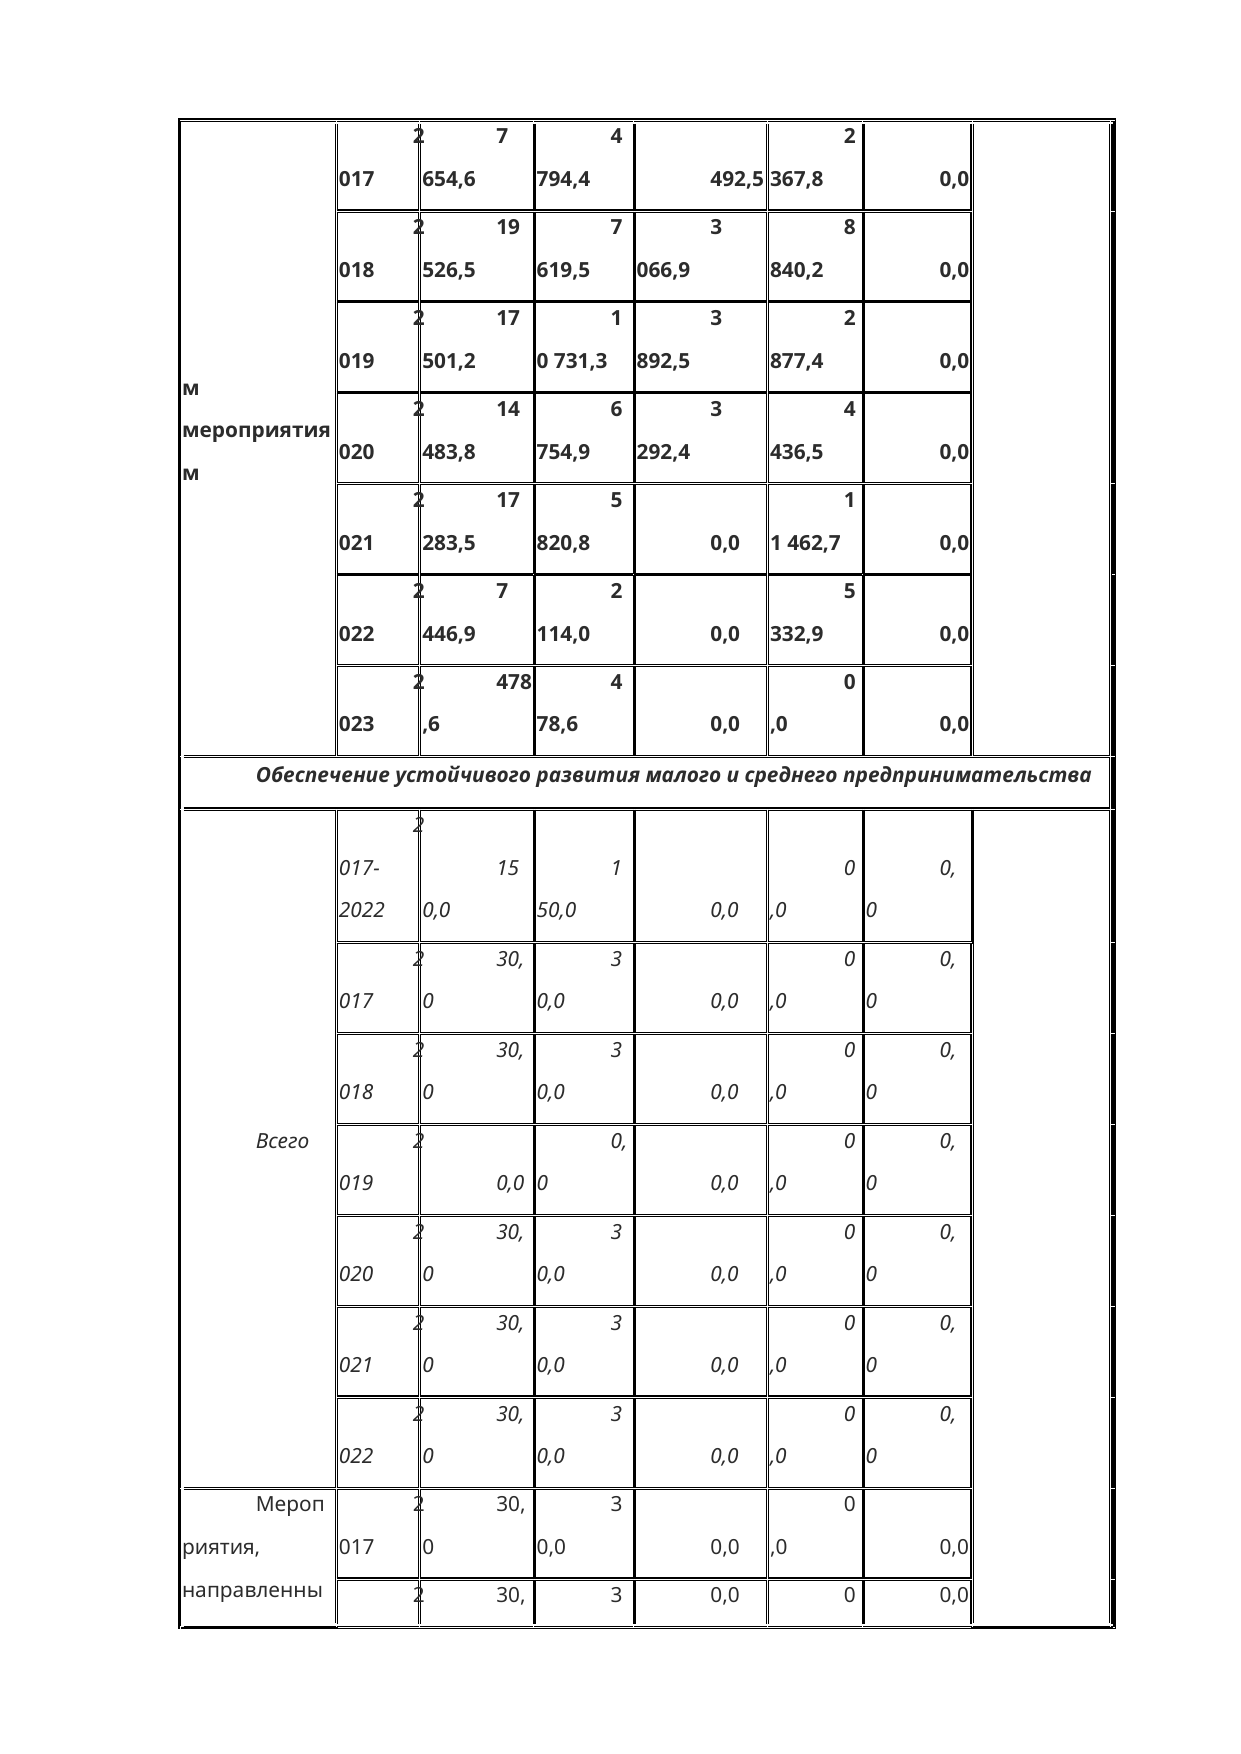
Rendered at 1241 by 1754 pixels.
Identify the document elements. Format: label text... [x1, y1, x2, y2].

table_cell 2022 [338, 576, 418, 664]
table_cell 30,0 [536, 1035, 633, 1123]
table_cell 2 114,0 [536, 576, 633, 664]
table_cell 0,0 [865, 1035, 970, 1123]
table_cell 6 754,9 [536, 394, 633, 482]
table_cell 2021 [338, 1308, 418, 1395]
table_cell 3 066,9 [636, 213, 766, 300]
table_cell 0,0 [865, 944, 970, 1032]
table_cell 17 501,2 [421, 303, 533, 391]
table_cell 0,0 [865, 213, 970, 300]
table_cell 0,0 [769, 1308, 862, 1395]
table_cell 17 283,5 [421, 485, 533, 573]
table_cell 0,0 [536, 1126, 633, 1213]
table_cell 0,0 [865, 811, 971, 941]
table_cell 2019 [338, 303, 418, 391]
table_cell 150,0 [421, 811, 533, 941]
table_cell 14 483,8 [421, 394, 533, 482]
table_cell 2017-2022 [338, 811, 418, 941]
table_cell 0,0 [769, 1217, 862, 1304]
table_cell 30,0 [421, 944, 533, 1032]
table_cell 0,0 [769, 1126, 862, 1213]
table_cell 19 526,5 [421, 213, 533, 300]
table_cell Обеспечение устойчивого развития малого и среднего предпринимательства [180, 755, 1111, 807]
table_cell 0,0 [636, 1399, 766, 1486]
table_cell 2 877,4 [769, 303, 862, 391]
table_cell 0,0 [636, 1035, 766, 1123]
table_cell 0,0 [636, 576, 766, 664]
table_cell 4 794,4 [534, 120, 634, 209]
table_cell 2017 [338, 944, 418, 1032]
table_cell 0,0 [769, 1399, 862, 1486]
table_cell 0,0 [865, 576, 970, 664]
table_cell 0,0 [769, 667, 862, 755]
table_cell 0,0 [636, 1217, 766, 1304]
table_cell [972, 807, 1111, 1626]
table_cell 0,0 [769, 811, 862, 941]
table_cell 478,6 [421, 667, 533, 755]
table_cell 0,0 [636, 1308, 766, 1395]
table_cell 2018 [336, 1581, 420, 1626]
table_cell 30,0 [421, 1490, 533, 1577]
table_cell 0,0 [636, 485, 766, 573]
table_cell 30,0 [421, 1035, 533, 1123]
table_cell 8 840,2 [769, 213, 862, 300]
table_cell 2017 [338, 1490, 418, 1577]
table_cell 7 654,6 [420, 120, 534, 209]
table_cell 30,0 [536, 1490, 633, 1577]
table_cell 30,0 [420, 1581, 534, 1626]
table_cell 0,0 [636, 944, 766, 1032]
table_cell 7 619,5 [536, 213, 633, 300]
table_cell 0,0 [865, 1217, 970, 1304]
table_cell 0,0 [636, 1126, 766, 1213]
table_cell 11 462,7 [769, 485, 862, 573]
table_cell 0,0 [865, 1399, 970, 1486]
table_cell 0,0 [865, 394, 970, 482]
table_cell 2019 [338, 1126, 418, 1213]
table_cell 30,0 [534, 1581, 634, 1626]
table_cell 0,0 [769, 1035, 862, 1123]
table_cell 0,0 [636, 667, 766, 755]
table_cell 2 367,8 [768, 120, 863, 209]
table_cell 30,0 [421, 1308, 533, 1395]
table_cell 4 436,5 [769, 394, 862, 482]
table_cell 0,0 [865, 667, 970, 755]
table_cell 2022 [338, 1399, 418, 1486]
table_cell 492,5 [634, 122, 767, 209]
table_cell 478,6 [536, 667, 633, 755]
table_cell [181, 122, 336, 755]
table_cell 2018 [338, 213, 418, 300]
table_cell 0,0 [768, 1581, 863, 1626]
table_cell 2020 [338, 394, 418, 482]
table_cell 150,0 [536, 811, 633, 941]
table_cell 0,0 [865, 1308, 970, 1395]
table_cell 0,0 [865, 1126, 970, 1213]
table_cell 5 820,8 [536, 485, 633, 573]
table_cell 2017 [336, 122, 420, 209]
table_cell 30,0 [536, 1308, 633, 1395]
table_cell Всего [181, 807, 335, 1486]
table_cell 0,0 [421, 1126, 533, 1213]
table_cell 30,0 [536, 1217, 633, 1304]
table_cell 0,0 [865, 485, 970, 573]
table_cell 30,0 [421, 1217, 533, 1304]
table_cell 5 332,9 [769, 576, 862, 664]
table_cell 7 446,9 [421, 576, 533, 664]
table_cell 0,0 [769, 944, 862, 1032]
table_cell 0,0 [865, 303, 970, 391]
table_cell 0,0 [634, 1581, 767, 1626]
table_cell 10 731,3 [536, 303, 633, 391]
table_cell 2020 [338, 1217, 418, 1304]
table_cell 0,0 [636, 1490, 766, 1577]
table_cell 0,0 [636, 811, 766, 941]
table_cell [972, 120, 1111, 755]
table_cell 2023 [338, 667, 418, 755]
table_cell 0,0 [863, 1581, 972, 1626]
table_cell 30,0 [536, 1399, 633, 1486]
table_cell 30,0 [421, 1399, 533, 1486]
table_cell Мероприятия, направленные на развитие конкуренции в предпринимательской среде, поощрении предпринимателей, достигших лучшие результаты деятельности (конкурсы, гранты) [181, 1486, 336, 1626]
table_cell 2021 [338, 485, 418, 573]
table_cell 30,0 [536, 944, 633, 1032]
table_cell 0,0 [863, 122, 972, 209]
table_cell 2018 [338, 1035, 418, 1123]
table_cell 0,0 [769, 1490, 862, 1577]
table_cell 0,0 [865, 1490, 970, 1577]
table_cell 3 292,4 [636, 394, 766, 482]
table_cell 3 892,5 [636, 303, 766, 391]
